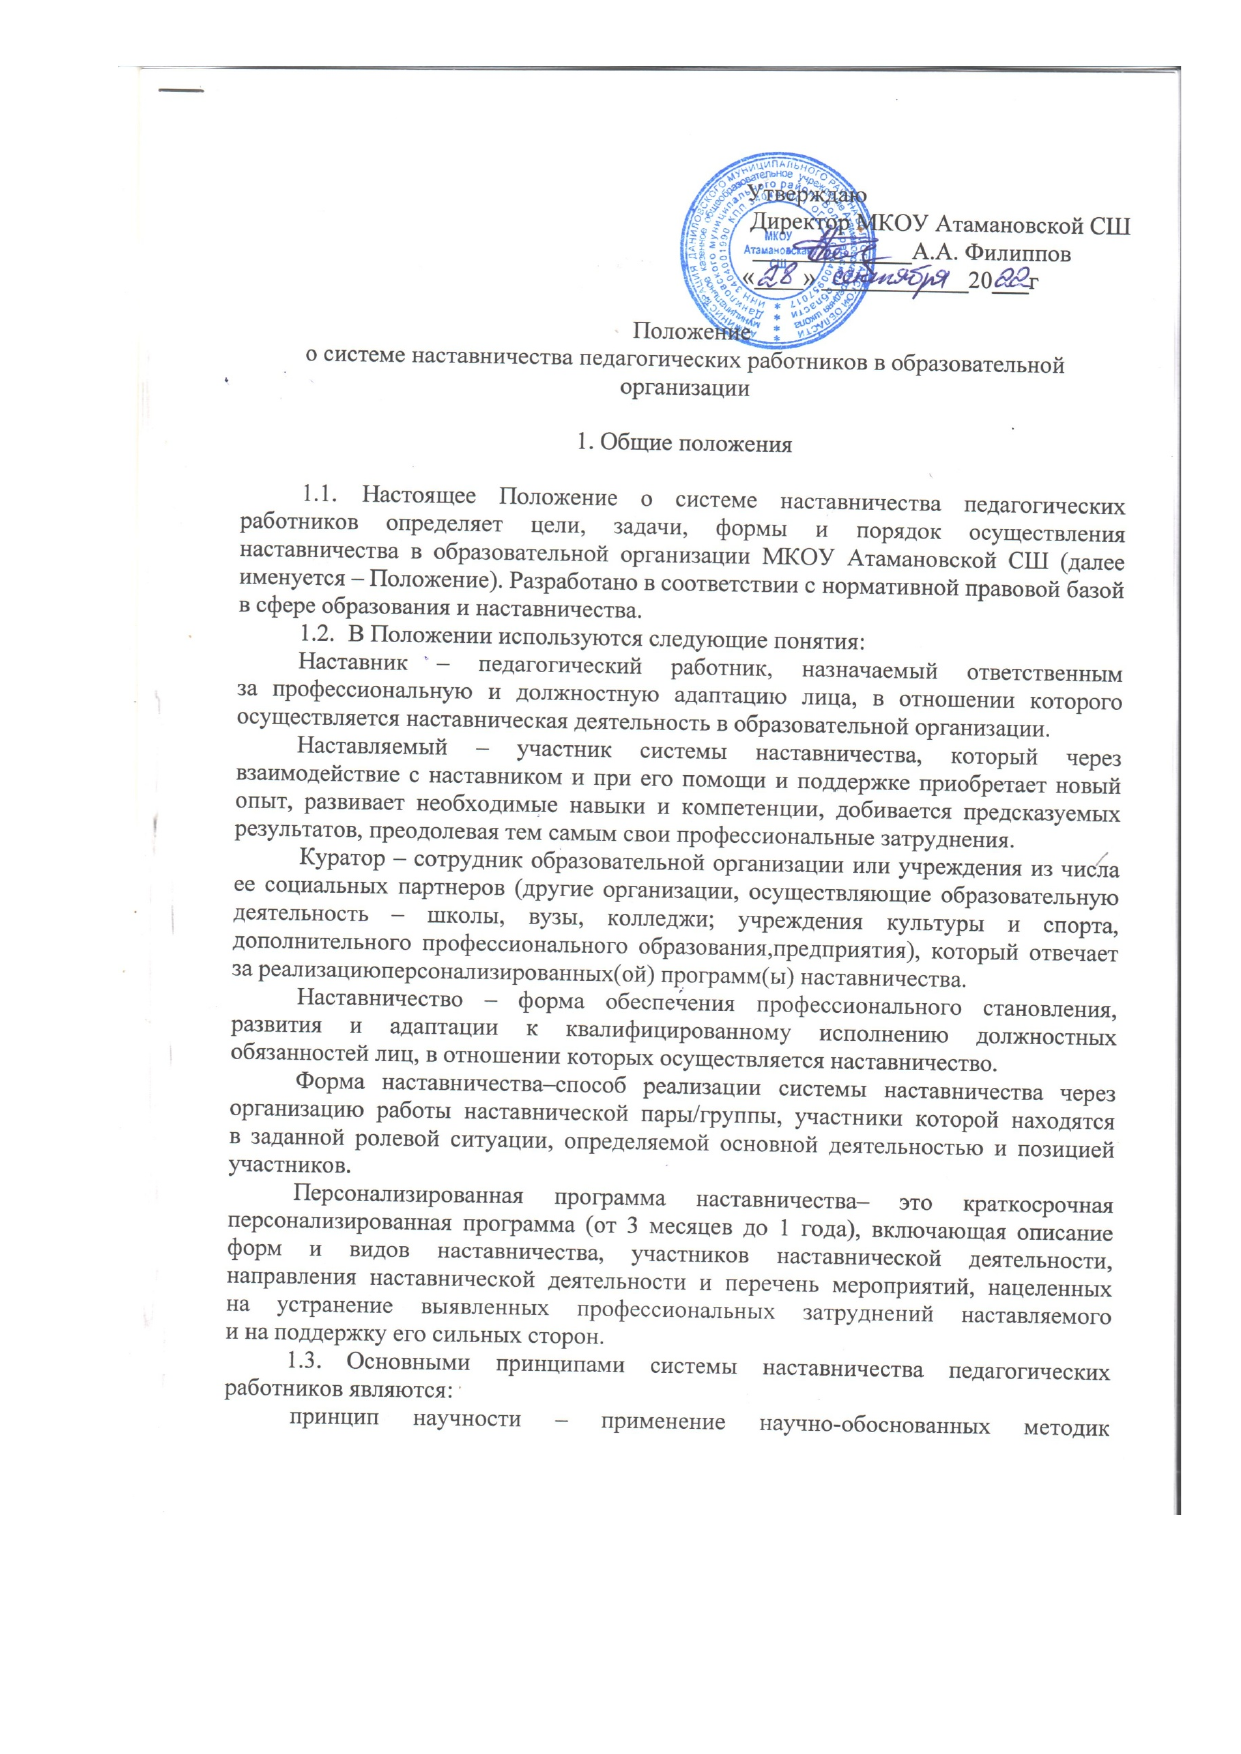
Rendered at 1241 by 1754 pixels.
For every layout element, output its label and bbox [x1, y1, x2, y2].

picture [118, 59, 1182, 1522]
